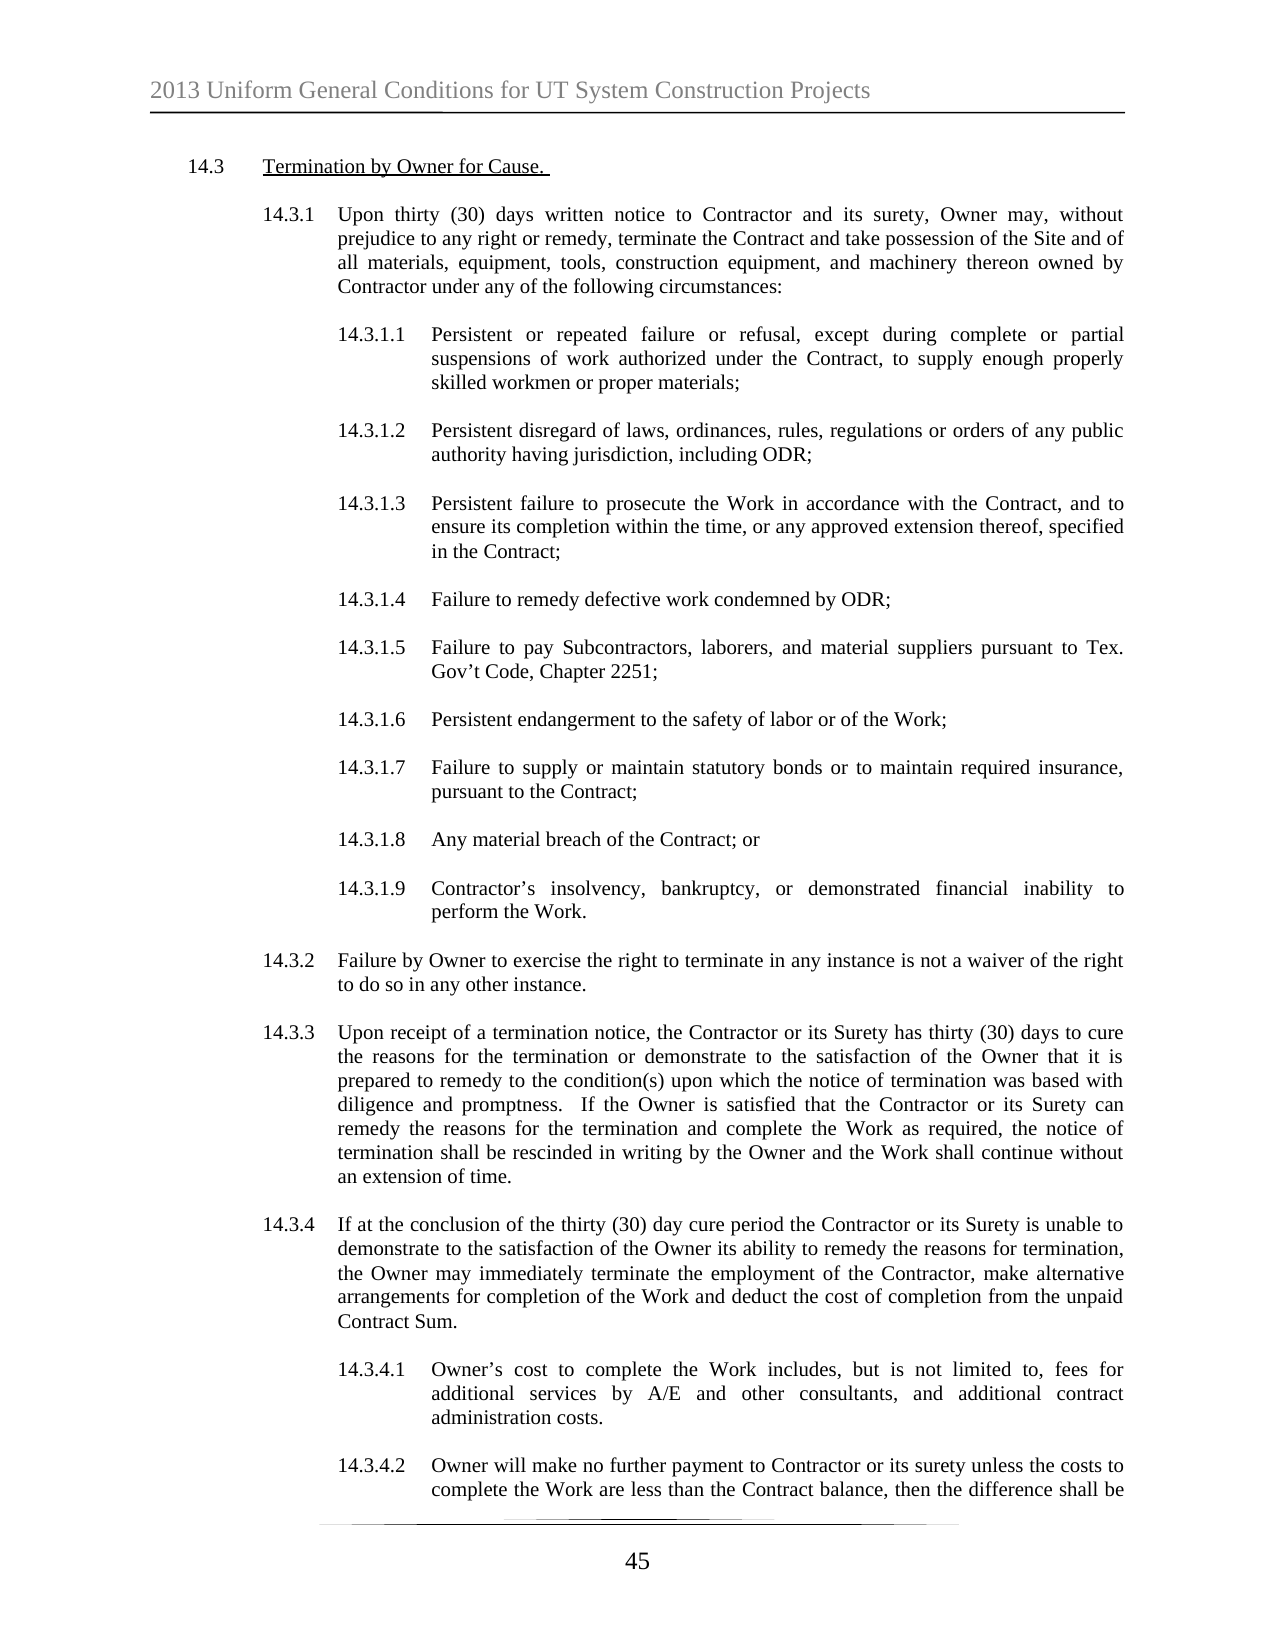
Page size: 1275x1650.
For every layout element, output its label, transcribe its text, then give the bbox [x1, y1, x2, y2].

text 14.3.2 Failure by Owner to exercise the right to terminate in any instance is not a waiver of the right to do so in any other instance. [262, 948, 1125, 996]
text 14.3.3 Upon receipt of a termination notice, the Contractor or its Surety has thirty (30) days to cure the reasons for the termination or demonstrate to the satisfaction of the Owner that it is prepared to remedy to the condition(s) upon which the notice of termination was based with diligence and promptness. If the Owner is satisfied that the Contractor or its Surety can remedy the reasons for the termination and complete the Work as required, the notice of termination shall be rescinded in writing by the Owner and the Work shall continue without an extension of time. [262, 1020, 1125, 1188]
text 14.3.1 Upon thirty (30) days written notice to Contractor and its surety, Owner may, without prejudice to any right or remedy, terminate the Contract and take possession of the Site and of all materials, equipment, tools, construction equipment, and machinery thereon owned by Contractor under any of the following circumstances: [262, 202, 1125, 298]
text 14.3 Termination by Owner for Cause. [187, 153, 1125, 178]
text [337, 1453, 1125, 1501]
text 14.3.1.3 Persistent failure to prosecute the Work in accordance with the Contract, and to ensure its completion within the time, or any approved extension thereof, specified in the Contract; [337, 490, 1125, 563]
text 14.3.1.6 Persistent endangerment to the safety of labor or of the Work; [337, 707, 1125, 731]
text 14.3.1.7 Failure to supply or maintain statutory bonds or to maintain required insurance, pursuant to the Contract; [337, 755, 1125, 803]
text 14.3.1.8 Any material breach of the Contract; or [337, 827, 1125, 851]
text 14.3.4 If at the conclusion of the thirty (30) day cure period the Contractor or its Surety is unable to demonstrate to the satisfaction of the Owner its ability to remedy the reasons for termination, the Owner may immediately terminate the employment of the Contractor, make alternative arrangements for completion of the Work and deduct the cost of completion from the unpaid Contract Sum. [262, 1212, 1125, 1333]
text 14.3.4.1 Owner’s cost to complete the Work includes, but is not limited to, fees for additional services by A/E and other consultants, and additional contract administration costs. [337, 1357, 1125, 1429]
text 14.3.1.9 Contractor’s insolvency, bankruptcy, or demonstrated financial inability to perform the Work. [337, 875, 1125, 923]
text 14.3.1.2 Persistent disregard of laws, ordinances, rules, regulations or orders of any public authority having jurisdiction, including ODR; [337, 418, 1125, 466]
text 14.3.1.5 Failure to pay Subcontractors, laborers, and material suppliers pursuant to Tex. Gov’t Code, Chapter 2251; [337, 635, 1125, 683]
text 14.3.1.1 Persistent or repeated failure or refusal, except during complete or partial suspensions of work authorized under the Contract, to supply enough properly skilled workmen or proper materials; [337, 322, 1125, 394]
text 14.3.1.4 Failure to remedy defective work condemned by ODR; [337, 587, 1125, 611]
